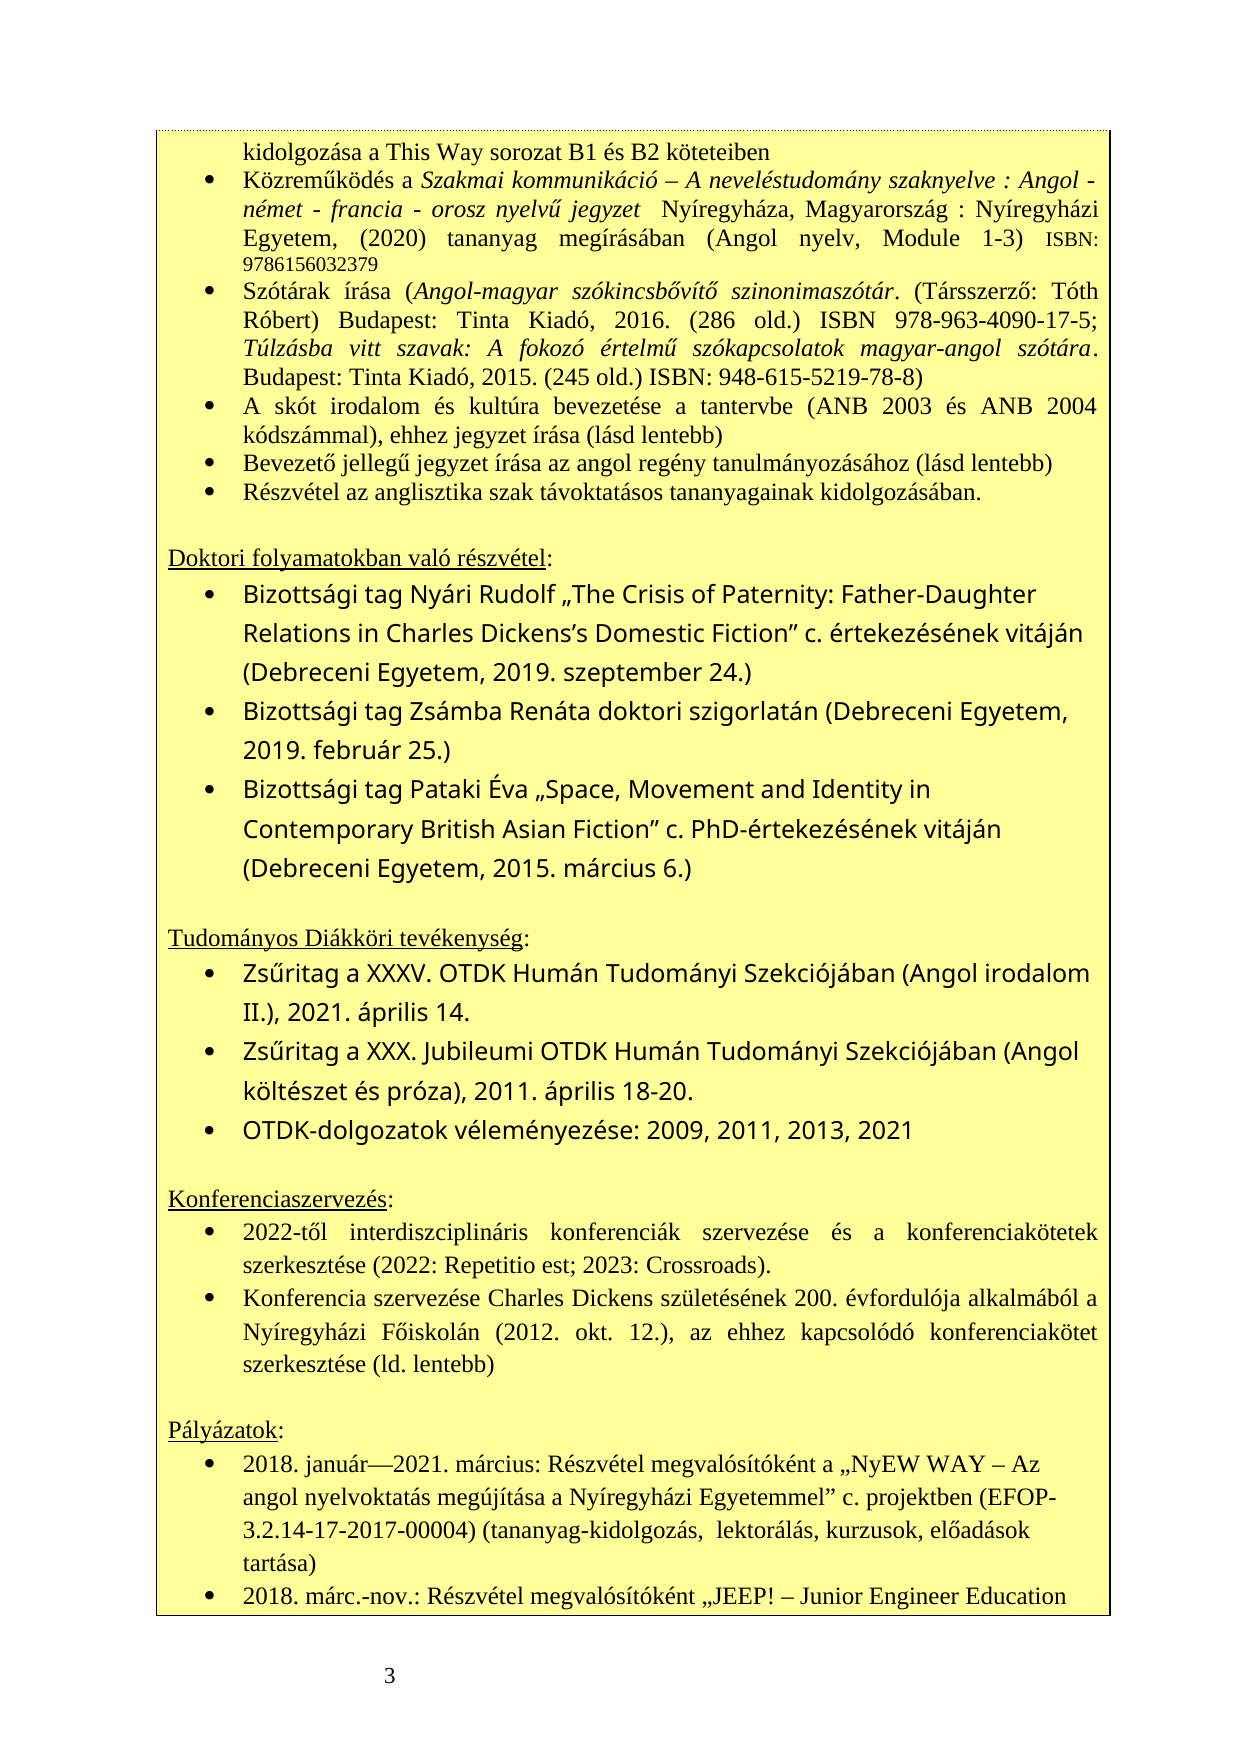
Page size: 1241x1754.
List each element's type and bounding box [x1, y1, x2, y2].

table_cell [157, 130, 1109, 1615]
